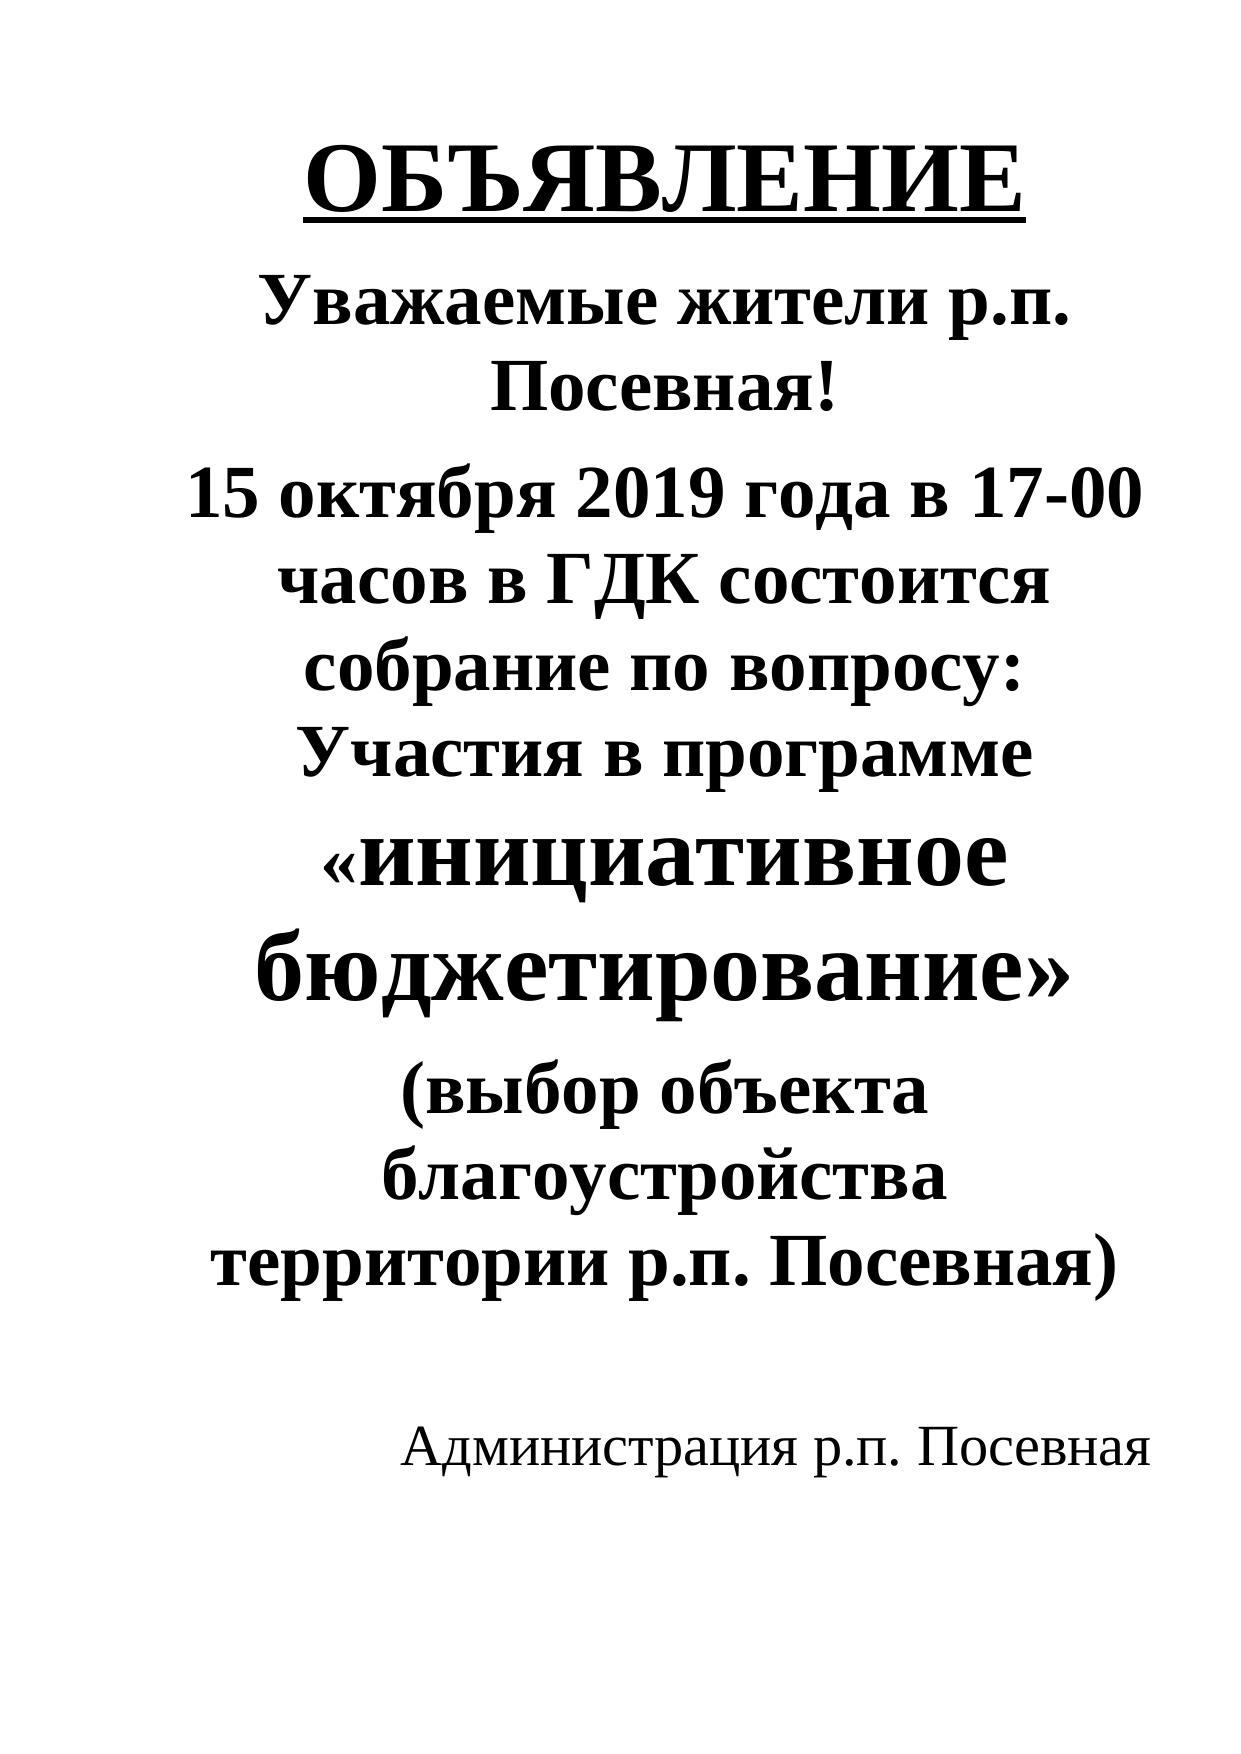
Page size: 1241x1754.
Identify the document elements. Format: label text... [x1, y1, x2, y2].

text (выбор объекта благоустройства территории р.п. Посевная) [177, 1043, 1152, 1302]
text Уважаемые жители р.п. Посевная! [177, 254, 1152, 426]
text 15 октября 2019 года в 17-00 часов в ГДК состоится собрание по вопросу: Участия в программе «инициативное бюджетирование» [177, 447, 1152, 1022]
text Администрация р.п. Посевная [177, 1411, 1152, 1478]
text ОБЪЯВЛЕНИЕ [177, 118, 1152, 233]
